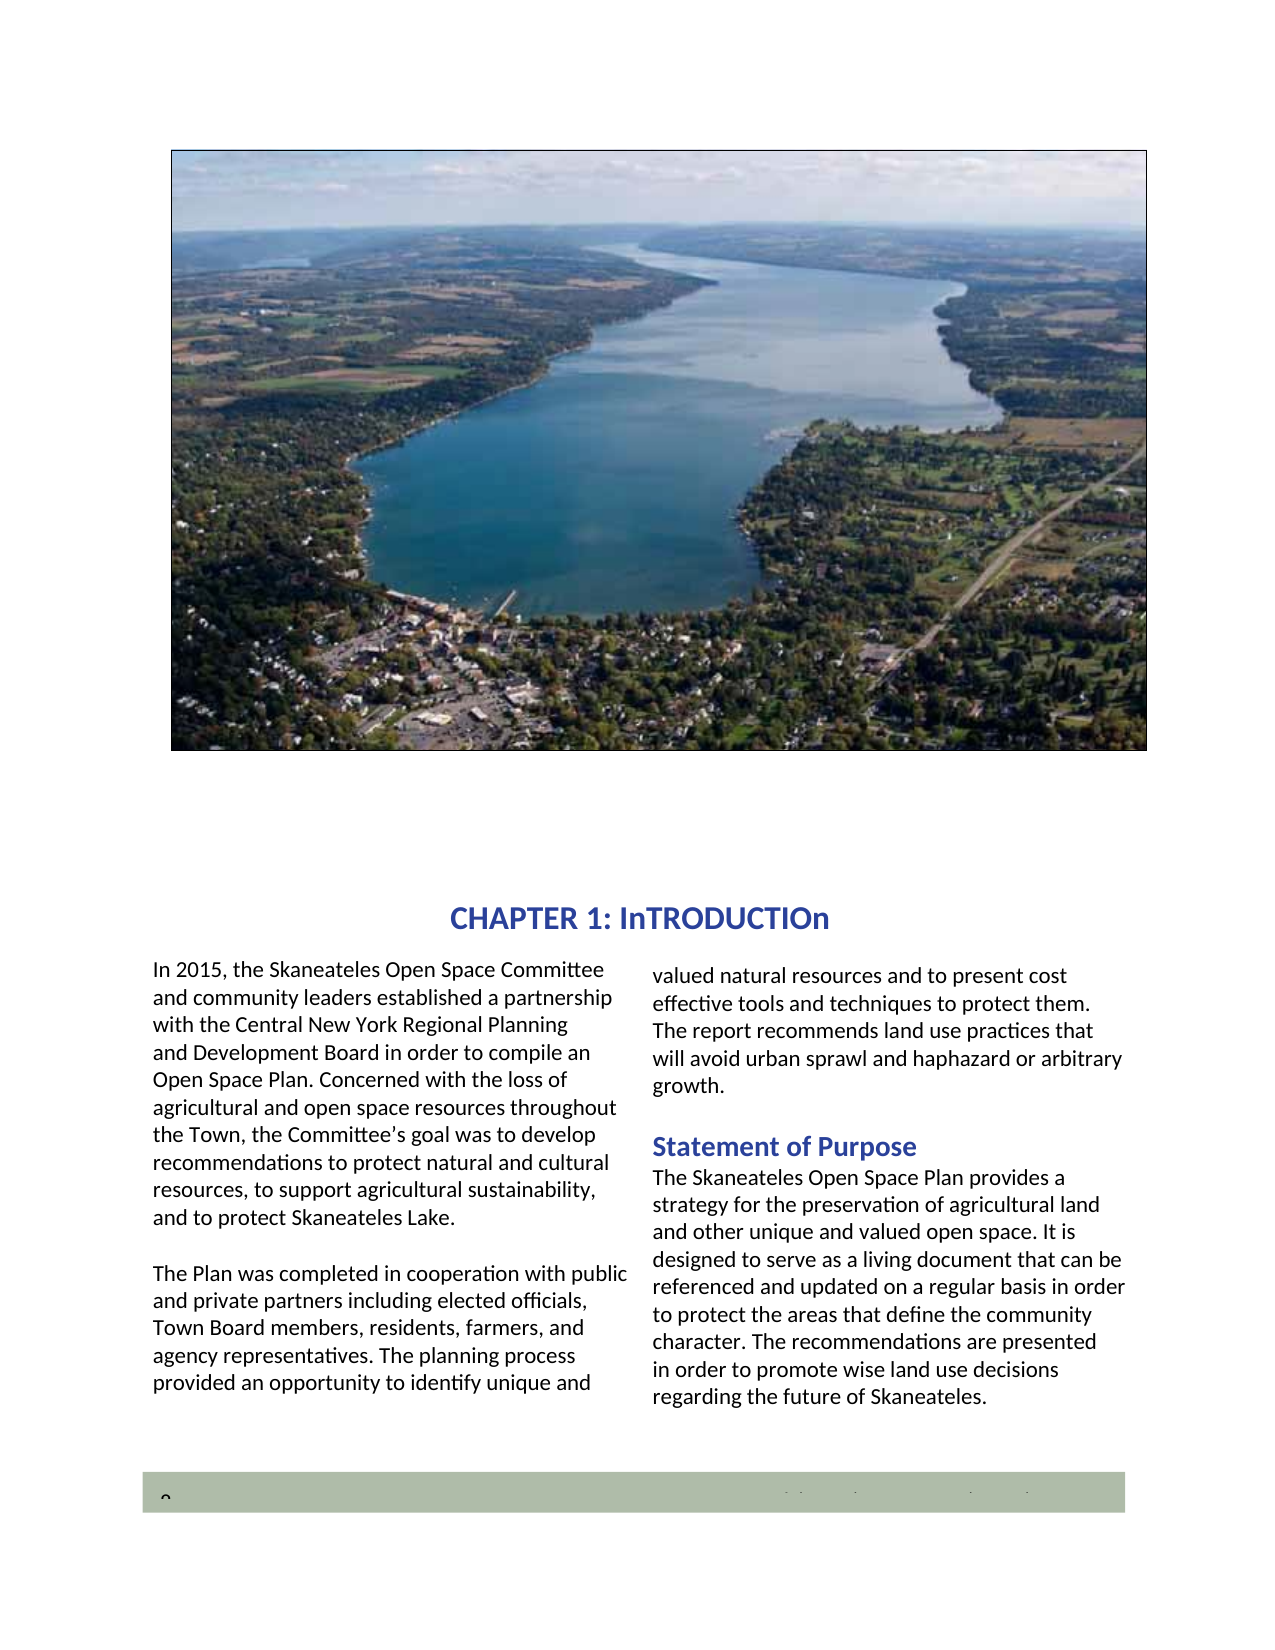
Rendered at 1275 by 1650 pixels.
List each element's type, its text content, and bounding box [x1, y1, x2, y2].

text and Development Board in order to compile an Open Space Plan. Concerned with the loss of agricultural and open space resources throughout the Town, the Committee’s goal was to develop recommendations to protect natural and cultural resources, to support agricultural sustainability, and to protect Skaneateles Lake. [153, 1038, 629, 1231]
text The Skaneateles Open Space Plan provides a strategy for the preservation of agricultural land and other unique and valued open space. It is designed to serve as a living document that can be referenced and updated on a regular basis in order to protect the areas that define the community character. The recommendations are presented [652, 1163, 1130, 1355]
text in order to promote wise land use decisions regarding the future of Skaneateles. [652, 1355, 1125, 1410]
text In 2015, the Skaneateles Open Space Committee and community leaders established a partnership with the Central New York Regional Planning [153, 956, 629, 1038]
subtitle CHAPTER 1: InTRODUCTIOn [224, 897, 1056, 938]
picture [172, 151, 1146, 750]
text The Plan was completed in cooperation with public and private partners including elected officials, Town Board members, residents, farmers, and agency representatives. The planning process provided an opportunity to identify unique and [153, 1259, 630, 1396]
subtitle Statement of Purpose [652, 1128, 1144, 1163]
text valued natural resources and to present cost effective tools and techniques to protect them. The report recommends land use practices that will avoid urban sprawl and haphazard or arbitrary growth. [652, 962, 1125, 1099]
